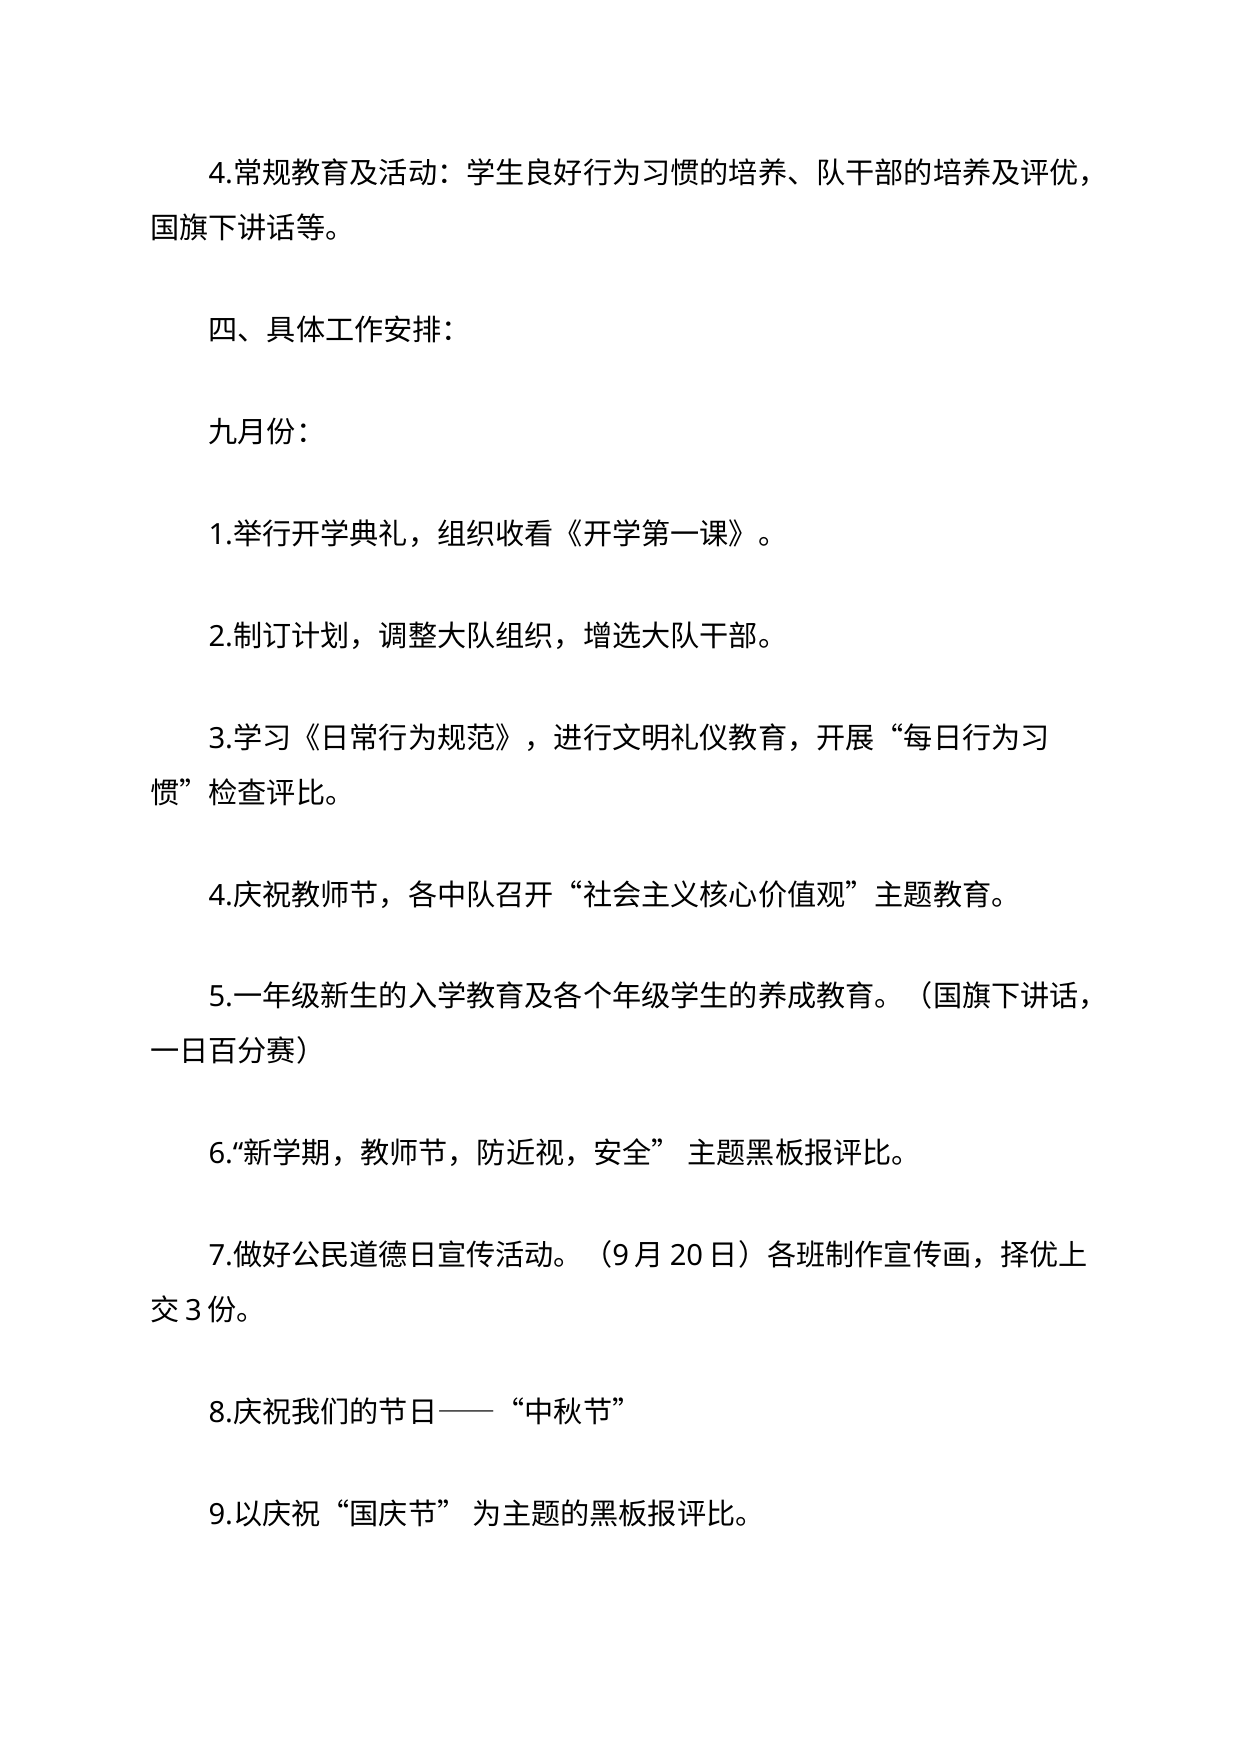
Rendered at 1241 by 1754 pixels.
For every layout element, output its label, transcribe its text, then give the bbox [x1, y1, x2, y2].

text 3.学习《日常行为规范》，进行文明礼仪教育，开展“每日行为习惯”检查评比。 [150, 714, 1090, 812]
text 2.制订计划，调整大队组织，增选大队干部。 [150, 612, 1090, 655]
text 4.庆祝教师节，各中队召开“社会主义核心价值观”主题教育。 [150, 871, 1090, 913]
text 4.常规教育及活动：学生良好行为习惯的培养、队干部的培养及评优，国旗下讲话等。 [150, 150, 1090, 247]
text 7.做好公民道德日宣传活动。（9月20日）各班制作宣传画，择优上交3份。 [150, 1232, 1090, 1329]
text 1.举行开学典礼，组织收看《开学第一课》。 [150, 510, 1090, 553]
text 6.“新学期，教师节，防近视，安全” 主题黑板报评比。 [150, 1130, 1090, 1172]
text 8.庆祝我们的节日——“中秋节” [150, 1389, 1090, 1431]
text 四、具体工作安排： [150, 307, 1090, 349]
text 九月份： [150, 408, 1090, 451]
text 9.以庆祝“国庆节” 为主题的黑板报评比。 [150, 1491, 1090, 1533]
text 5.一年级新生的入学教育及各个年级学生的养成教育。（国旗下讲话，一日百分赛） [150, 973, 1090, 1070]
